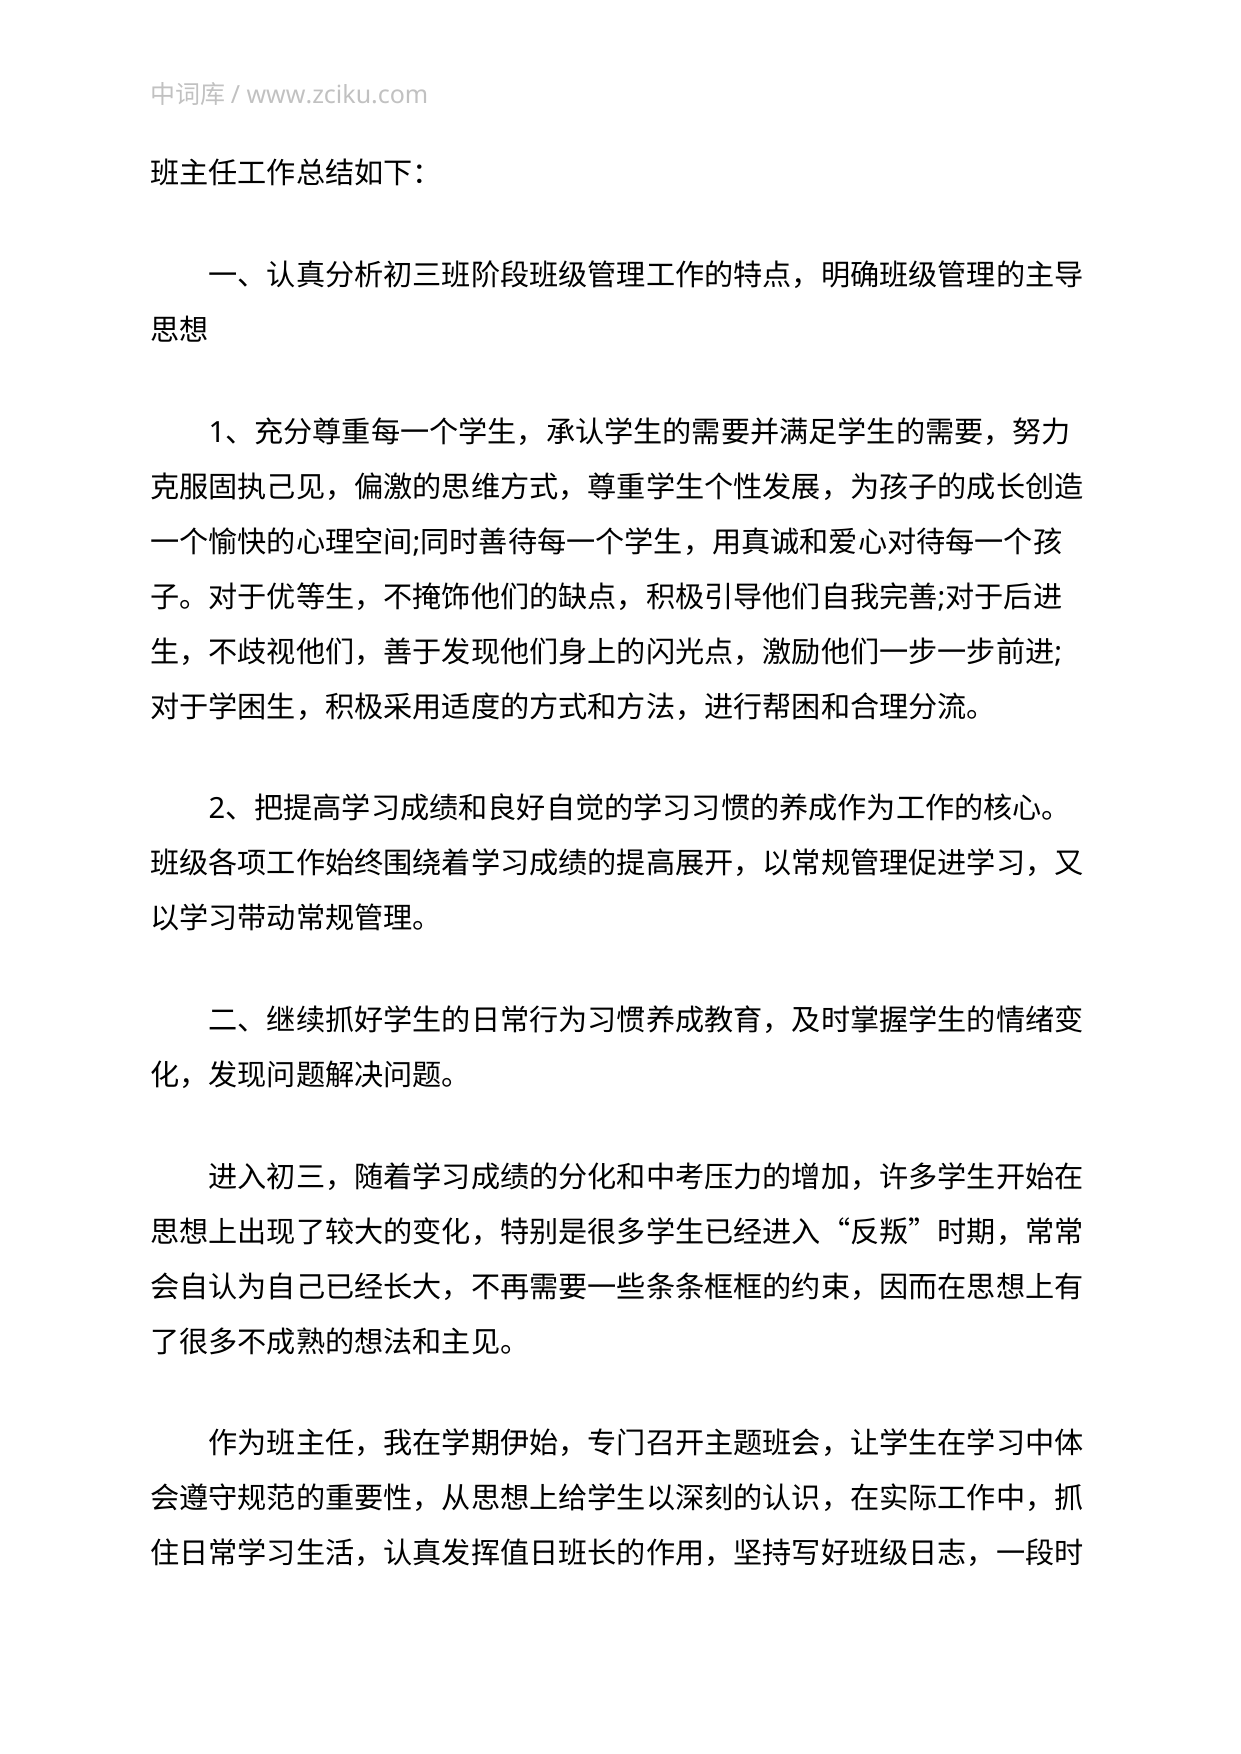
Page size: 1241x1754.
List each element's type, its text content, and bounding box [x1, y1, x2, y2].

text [150, 150, 1090, 192]
text 进入初三，随着学习成绩的分化和中考压力的增加，许多学生开始在思想上出现了较大的变化，特别是很多学生已经进入“反叛”时期，常常会自认为自己已经长大，不再需要一些条条框框的约束，因而在思想上有了很多不成熟的想法和主见。 [150, 1153, 1090, 1360]
text 2、把提高学习成绩和良好自觉的学习习惯的养成作为工作的核心。班级各项工作始终围绕着学习成绩的提高展开，以常规管理促进学习，又以学习带动常规管理。 [150, 785, 1090, 937]
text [150, 1420, 1090, 1572]
text 1、充分尊重每一个学生，承认学生的需要并满足学生的需要，努力克服固执己见，偏激的思维方式，尊重学生个性发展，为孩子的成长创造一个愉快的心理空间;同时善待每一个学生，用真诚和爱心对待每一个孩子。对于优等生，不掩饰他们的缺点，积极引导他们自我完善;对于后进生，不歧视他们，善于发现他们身上的闪光点，激励他们一步一步前进;对于学困生，积极采用适度的方式和方法，进行帮困和合理分流。 [150, 408, 1090, 726]
text 二、继续抓好学生的日常行为习惯养成教育，及时掌握学生的情绪变化，发现问题解决问题。 [150, 997, 1090, 1094]
text 一、认真分析初三班阶段班级管理工作的特点，明确班级管理的主导思想 [150, 252, 1090, 349]
